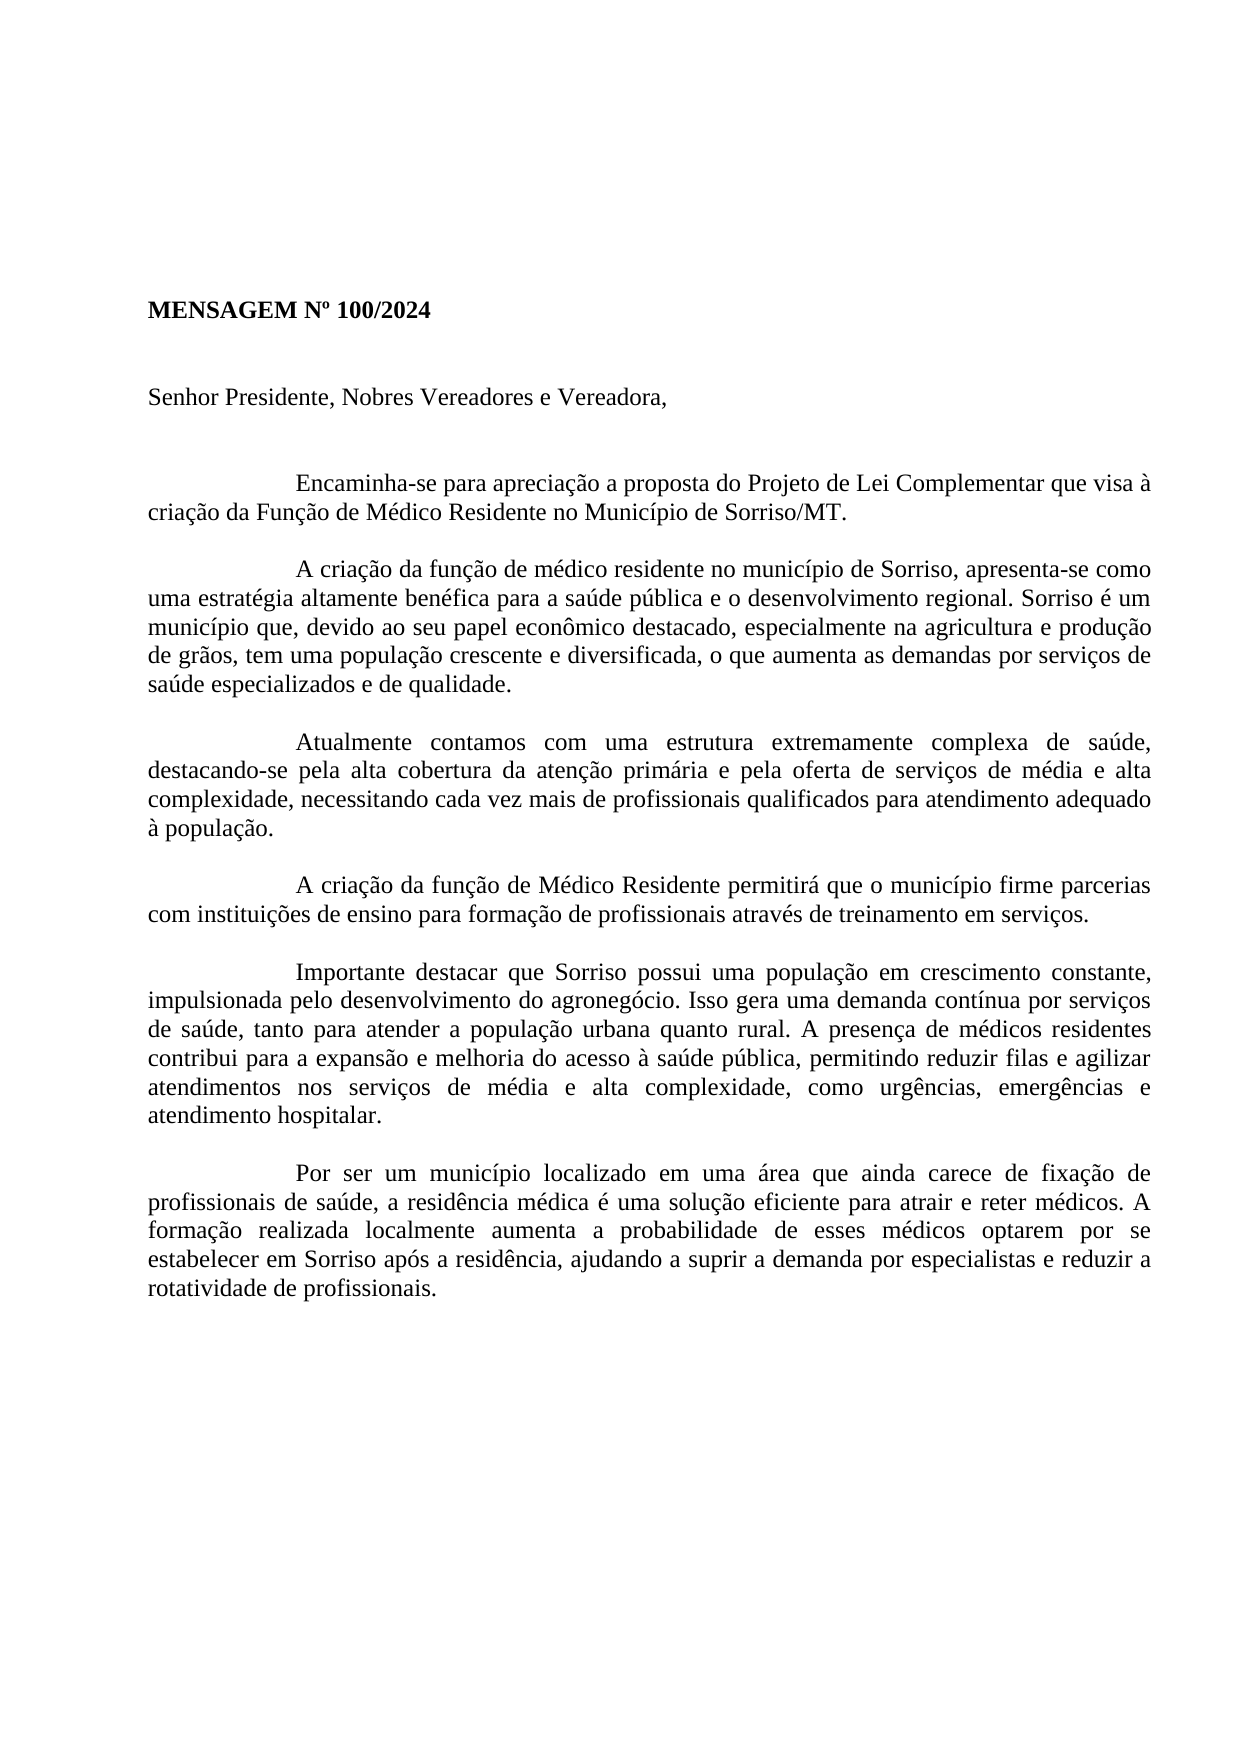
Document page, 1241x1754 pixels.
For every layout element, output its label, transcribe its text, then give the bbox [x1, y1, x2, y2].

subtitle A criação da função de Médico Residente permitirá que o município firme parcerias com instituições de ensino para formação de profissionais através de treinamento em serviços. [148, 870, 1152, 928]
subtitle MENSAGEM Nº 100/2024 [148, 295, 1152, 324]
subtitle A criação da função de médico residente no município de Sorriso, apresenta-se como uma estratégia altamente benéfica para a saúde pública e o desenvolvimento regional. Sorriso é um município que, devido ao seu papel econômico destacado, especialmente na agricultura e produção de grãos, tem uma população crescente e diversificada, o que aumenta as demandas por serviços de saúde especializados e de qualidade. [148, 554, 1152, 698]
subtitle Encaminha-se para apreciação a proposta do Projeto de Lei Complementar que visa à criação da Função de Médico Residente no Município de Sorriso/MT. [148, 468, 1152, 525]
subtitle Por ser um município localizado em uma área que ainda carece de fixação de profissionais de saúde, a residência médica é uma solução eficiente para atrair e reter médicos. A formação realizada localmente aumenta a probabilidade de esses médicos optarem por se estabelecer em Sorriso após a residência, ajudando a suprir a demanda por especialistas e reduzir a rotatividade de profissionais. [148, 1158, 1152, 1302]
subtitle Atualmente contamos com uma estrutura extremamente complexa de saúde, destacando-se pela alta cobertura da atenção primária e pela oferta de serviços de média e alta complexidade, necessitando cada vez mais de profissionais qualificados para atendimento adequado à população. [148, 727, 1152, 842]
subtitle Senhor Presidente, Nobres Vereadores e Vereadora, [148, 382, 1152, 410]
subtitle Importante destacar que Sorriso possui uma população em crescimento constante, impulsionada pelo desenvolvimento do agronegócio. Isso gera uma demanda contínua por serviços de saúde, tanto para atender a população urbana quanto rural. A presença de médicos residentes contribui para a expansão e melhoria do acesso à saúde pública, permitindo reduzir filas e agilizar atendimentos nos serviços de média e alta complexidade, como urgências, emergências e atendimento hospitalar. [148, 957, 1152, 1129]
